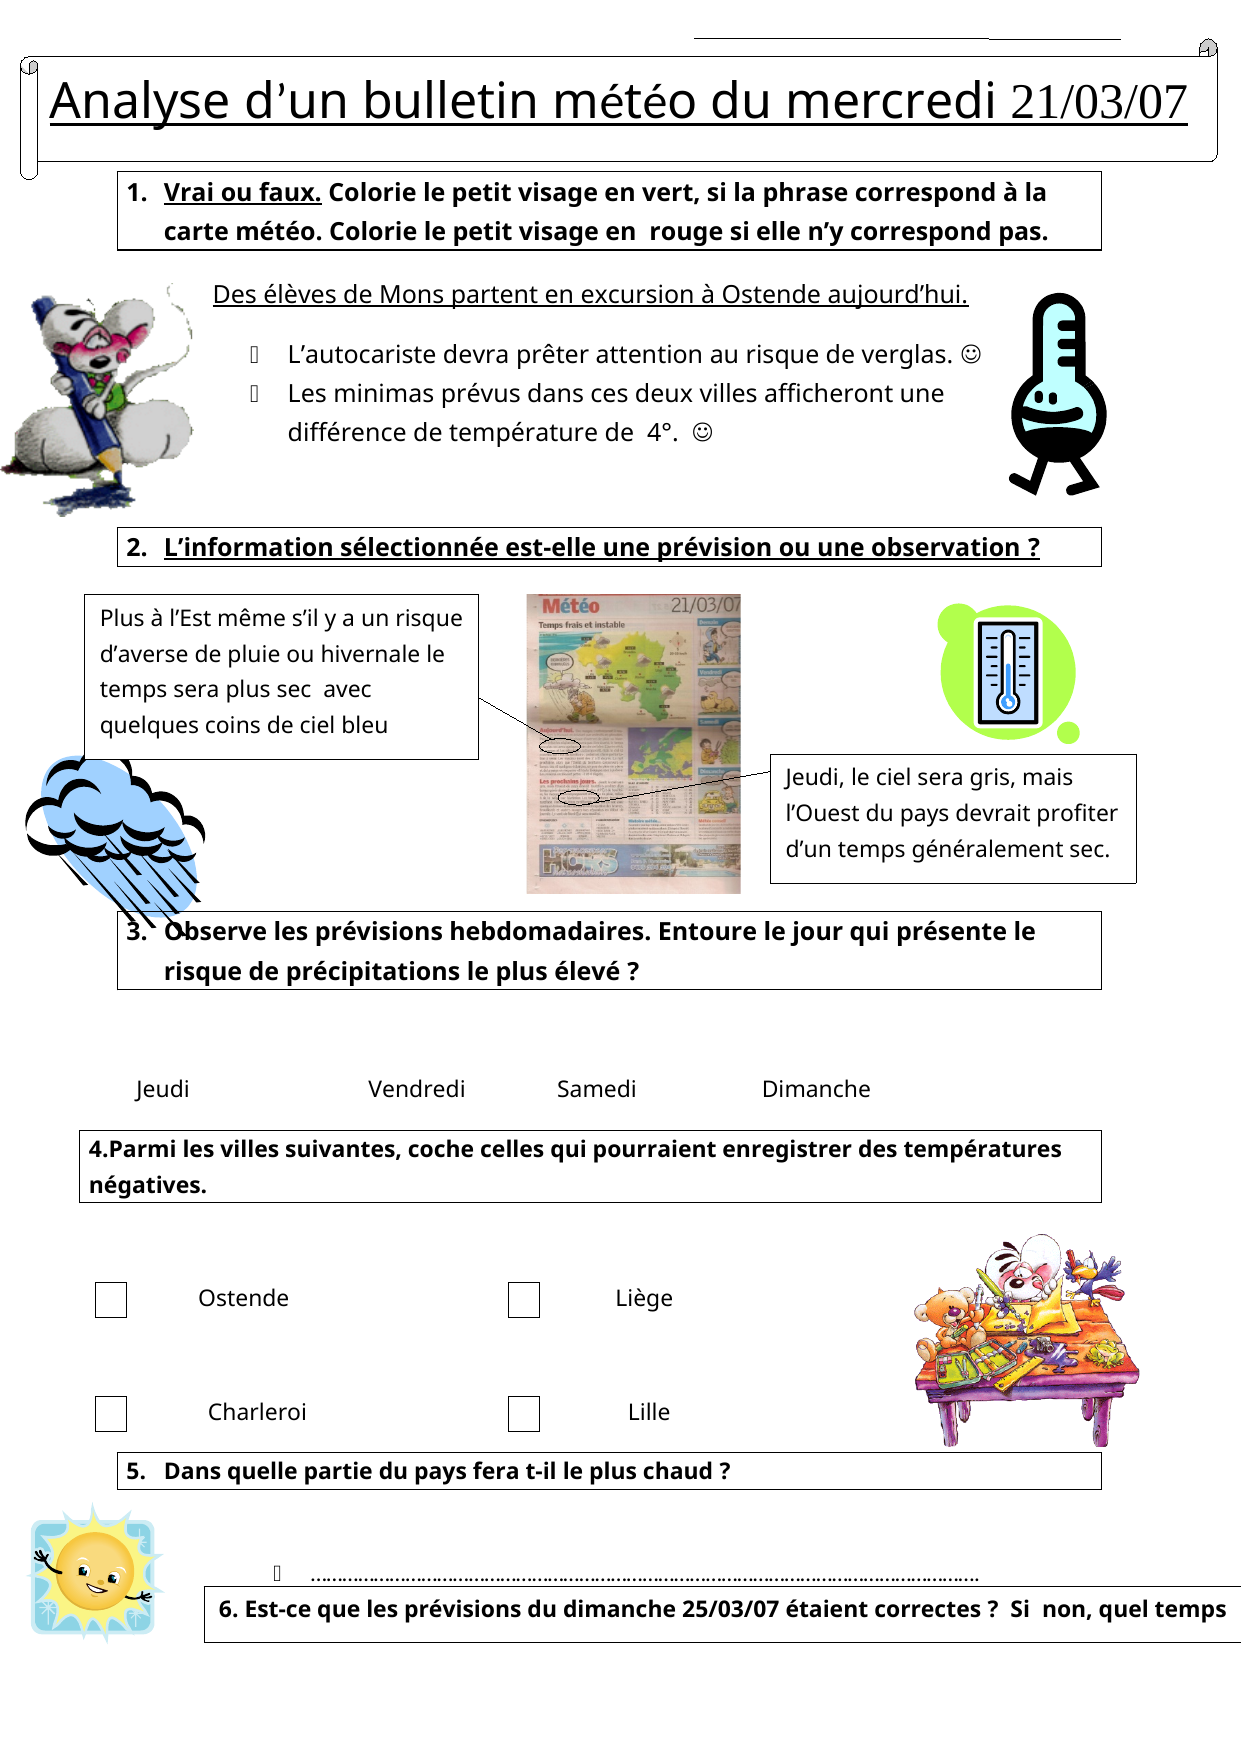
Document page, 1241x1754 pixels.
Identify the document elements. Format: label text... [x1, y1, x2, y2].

list L’information sélectionnée est-elle une prévision ou une observation ? [118, 528, 1101, 566]
text 4.Parmi les villes suivantes, coche celles qui pourraient enregistrer des températures négatives. [80, 1131, 1101, 1202]
list ………………………………………………………………………………………………………………. [177, 1559, 1092, 1587]
picture [526, 594, 741, 894]
picture [914, 1234, 1140, 1447]
text Ostende Liège [540, 1282, 914, 1313]
list L’autocariste devra prêter attention au risque de verglas. [194, 337, 1032, 371]
text Charleroi Lille [89, 1395, 914, 1427]
picture [0, 283, 194, 517]
text Jeudi Vendredi Samedi Dimanche [89, 1073, 1092, 1104]
list Observe les prévisions hebdomadaires. Entoure le jour qui présente le risque de précipitations le plus élevé ? [118, 912, 1101, 989]
list Dans quelle partie du pays fera t-il le plus chaud ? [118, 1453, 1101, 1489]
text Ostende Liège [127, 1282, 508, 1313]
text Des élèves de Mons partent en excursion à Ostende aujourd’hui. [89, 277, 1092, 311]
list Les minimas prévus dans ces deux villes afficheront une différence de température de 4°. [194, 376, 1030, 449]
list Vrai ou faux. Colorie le petit visage en vert, si la phrase correspond à la carte météo. Colorie le petit visage en rouge si elle n’y correspond pas. [118, 172, 1101, 249]
